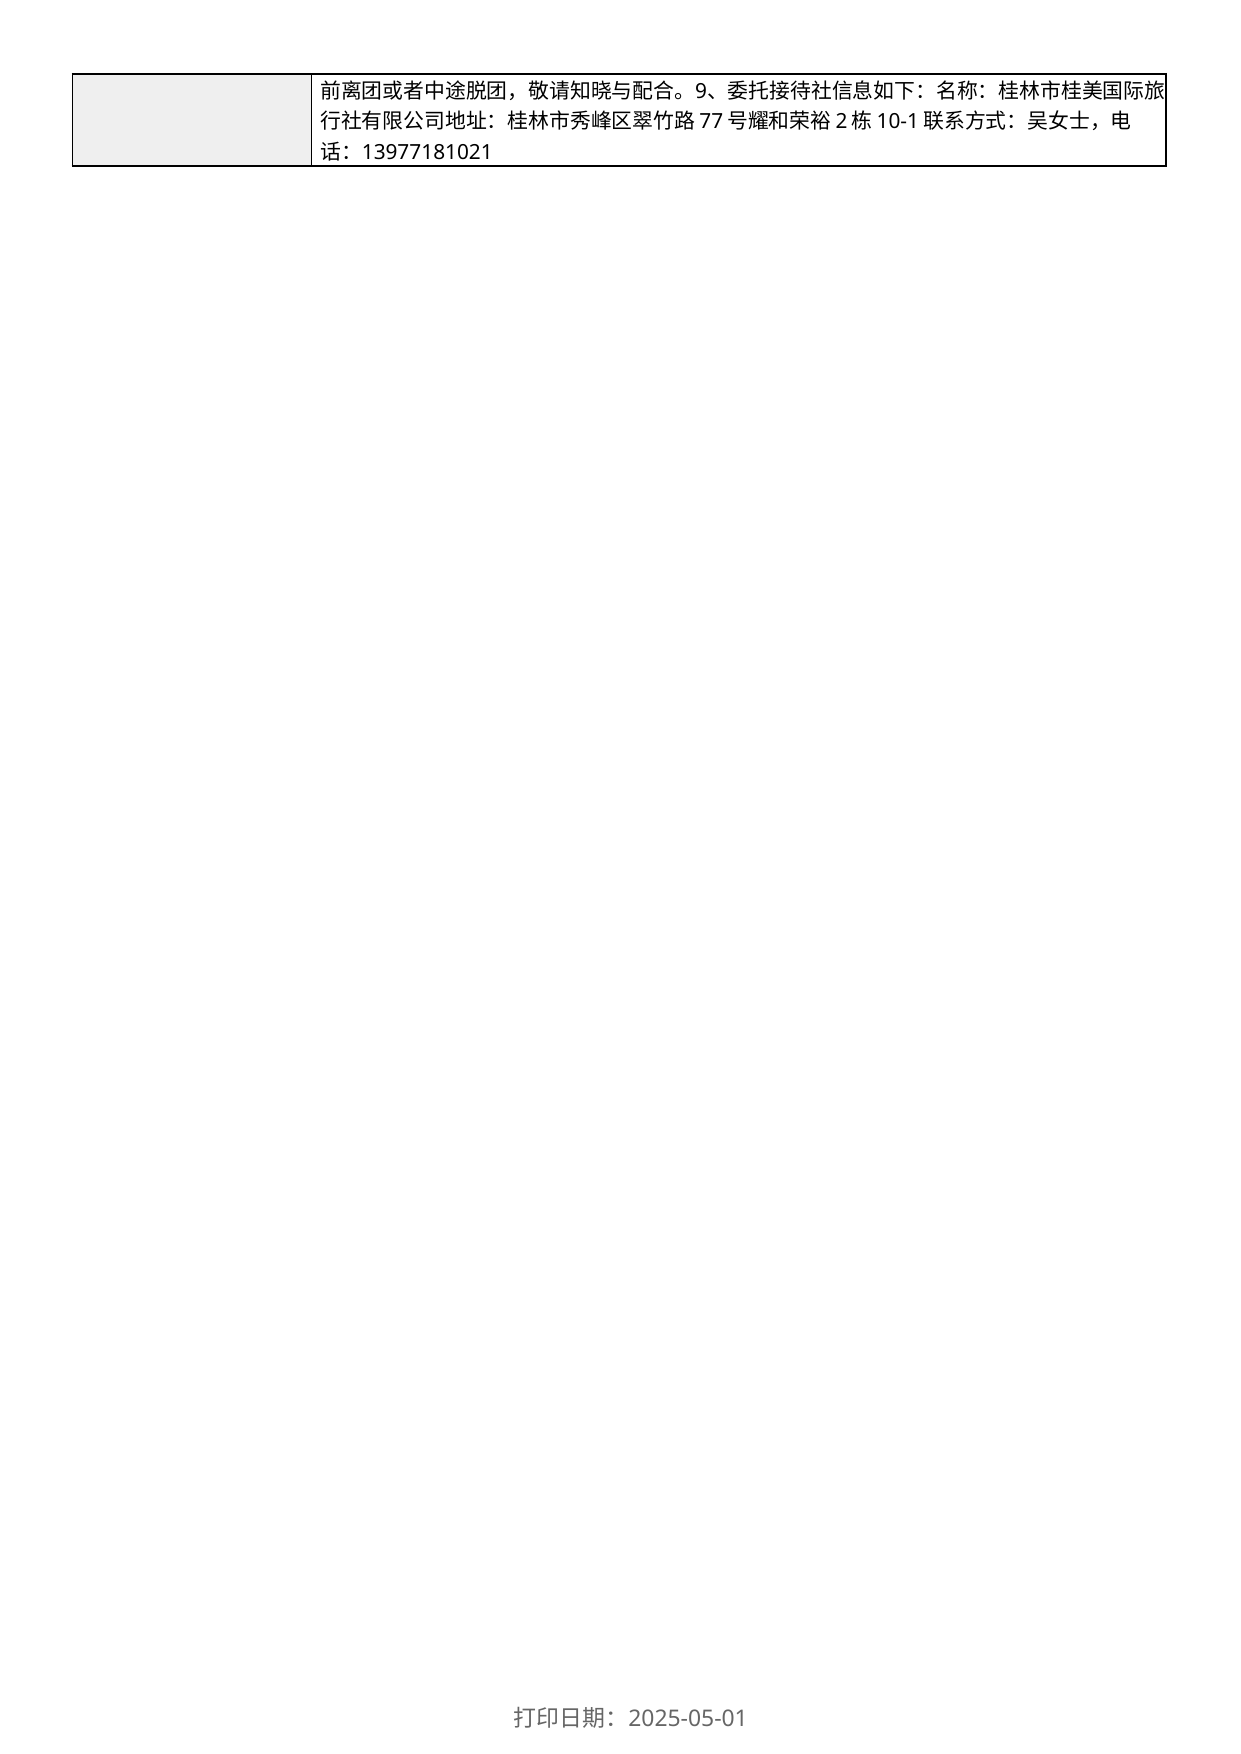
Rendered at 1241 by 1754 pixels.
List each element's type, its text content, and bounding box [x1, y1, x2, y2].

table_header 温馨提示 [73, 75, 311, 165]
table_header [312, 75, 1165, 165]
